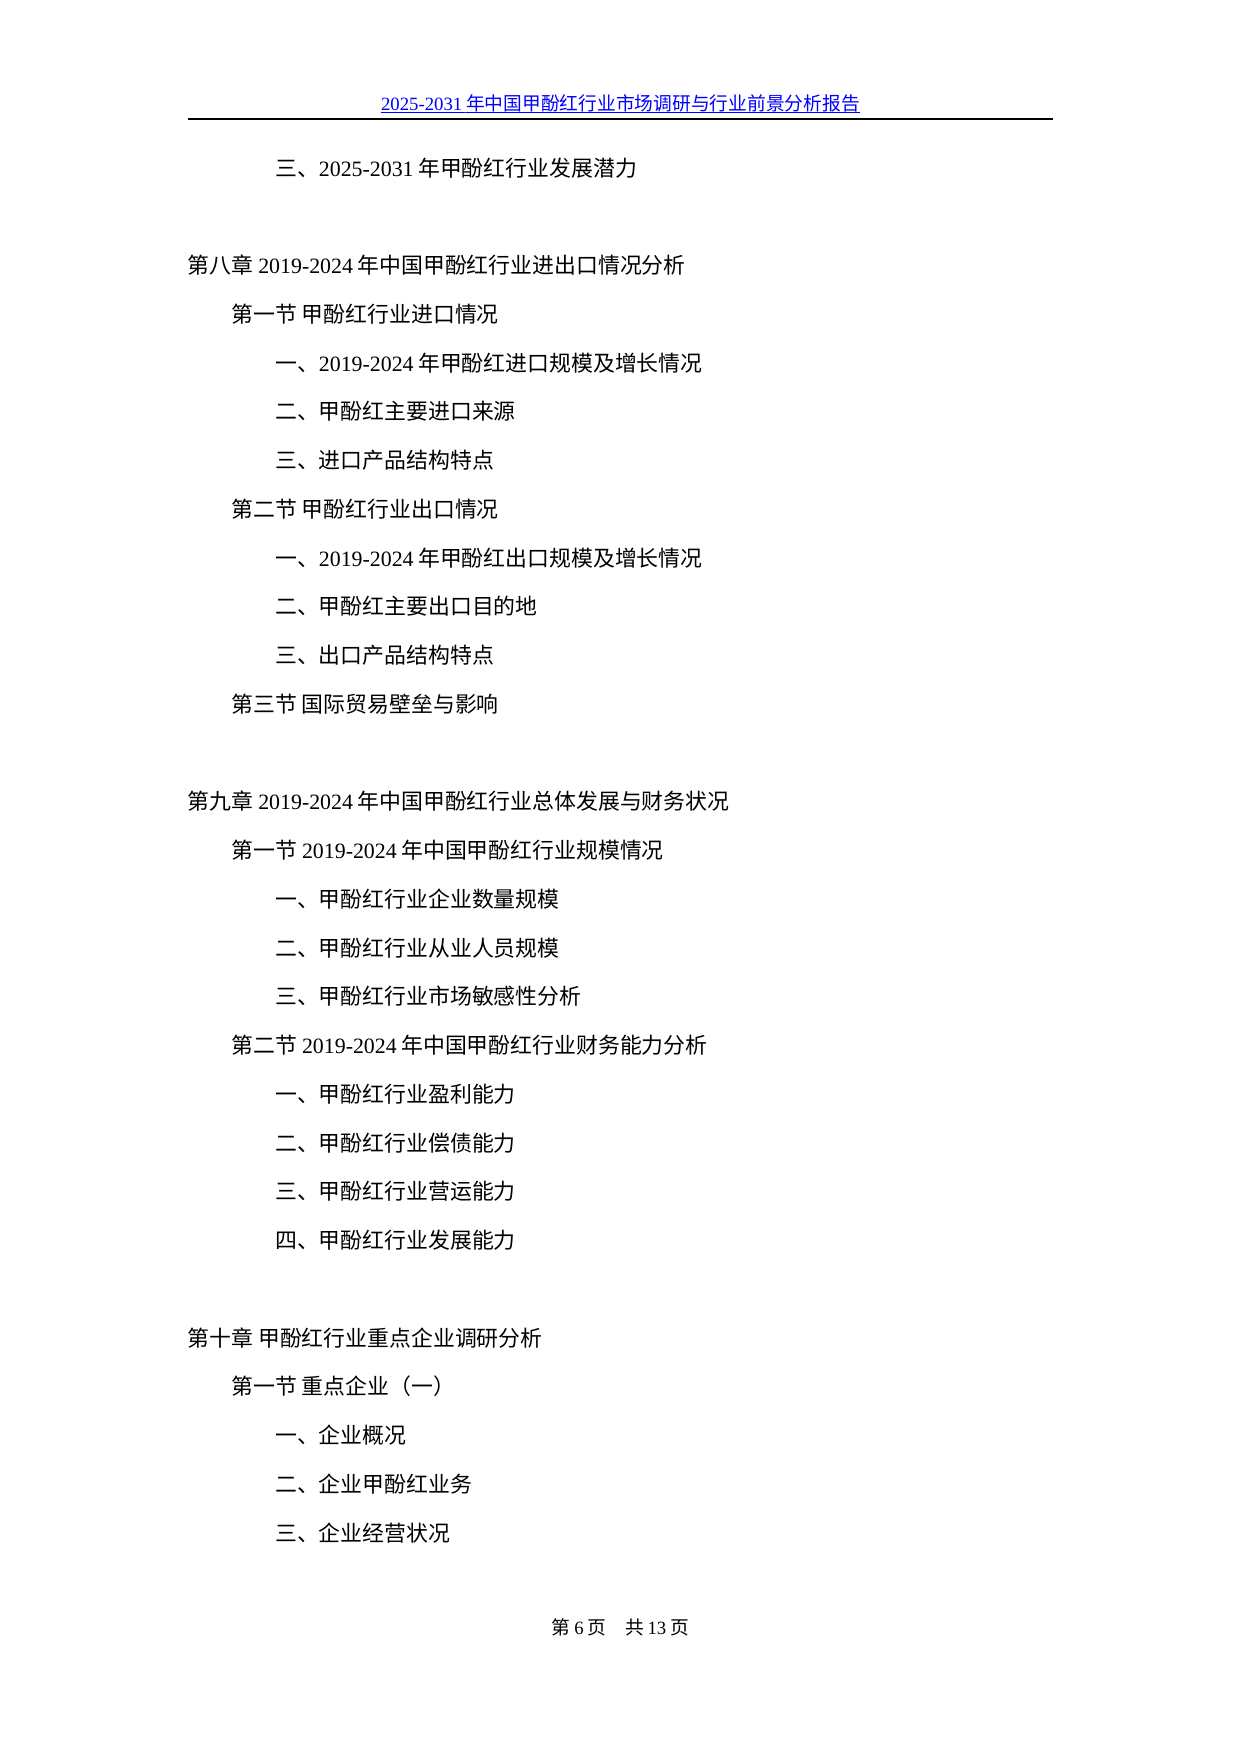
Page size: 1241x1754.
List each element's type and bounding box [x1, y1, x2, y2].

text [187, 150, 1053, 1548]
